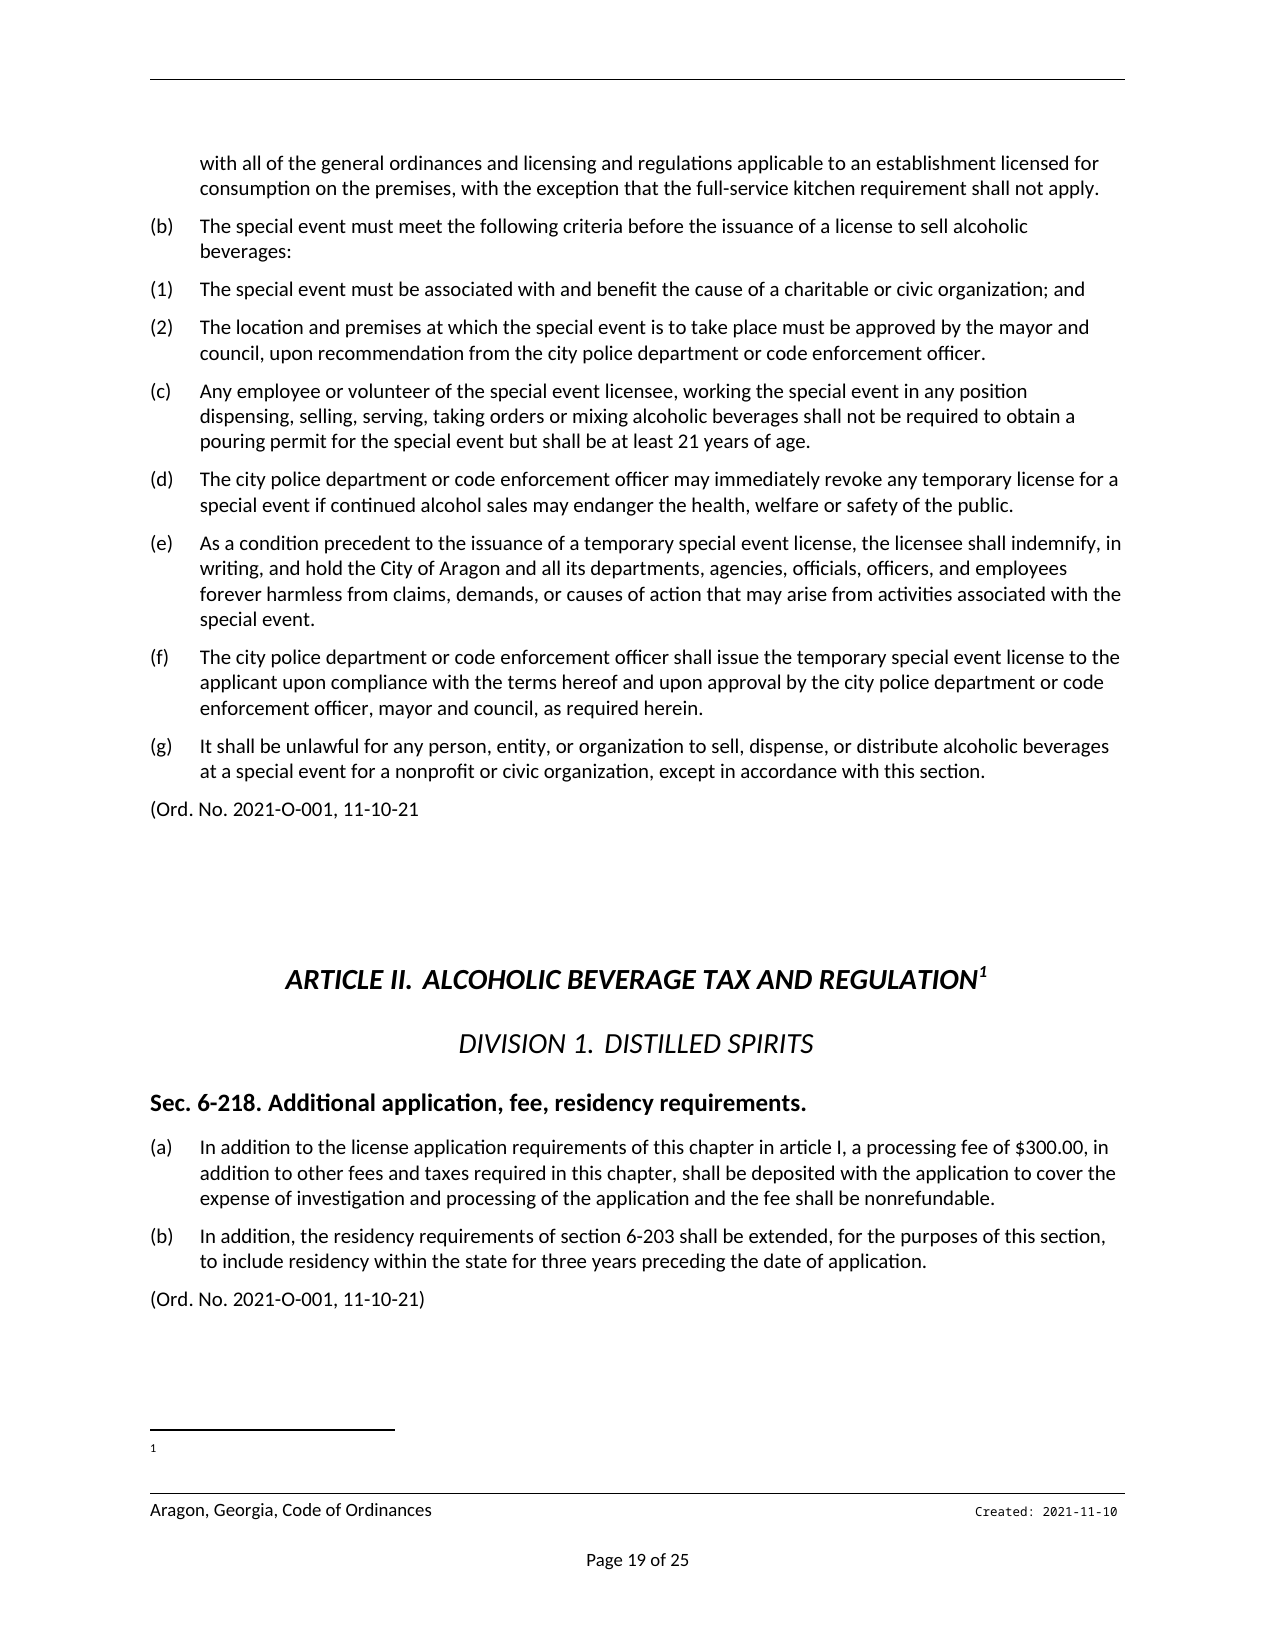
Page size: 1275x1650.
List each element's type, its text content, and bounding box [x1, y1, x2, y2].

list (a) In addition to the license application requirements of this chapter in article I, a processing fee of $300.00, in addition to other fees and taxes required in this chapter, shall be deposited with the application to cover the expense of investigation and processing of the application and the fee shall be nonrefundable. [150, 1134, 1125, 1211]
list (1) The special event must be associated with and benefit the cause of a charitable or civic organization; and [150, 277, 1125, 302]
text (Ord. No. 2021-O-001, 11-10-21) [150, 1287, 1125, 1312]
list (g) It shall be unlawful for any person, entity, or organization to sell, dispense, or distribute alcoholic beverages at a special event for a nonprofit or civic organization, except in accordance with this section. [150, 733, 1125, 784]
list (b) In addition, the residency requirements of section 6-203 shall be extended, for the purposes of this section, to include residency within the state for three years preceding the date of application. [150, 1223, 1125, 1274]
list (c) Any employee or volunteer of the special event licensee, working the special event in any position dispensing, selling, serving, taking orders or mixing alcoholic beverages shall not be required to obtain a pouring permit for the special event but shall be at least 21 years of age. [150, 378, 1125, 454]
text (Ord. No. 2021-O-001, 11-10-21 [150, 796, 1125, 822]
list (e) As a condition precedent to the issuance of a temporary special event license, the licensee shall indemnify, in writing, and hold the City of Aragon and all its departments, agencies, officials, officers, and employees forever harmless from claims, demands, or causes of action that may arise from activities associated with the special event. [150, 530, 1125, 632]
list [150, 150, 1125, 201]
list (f) The city police department or code enforcement officer shall issue the temporary special event license to the applicant upon compliance with the terms hereof and upon approval by the city police department or code enforcement officer, mayor and council, as required herein. [150, 644, 1125, 720]
list (2) The location and premises at which the special event is to take place must be approved by the mayor and council, upon recommendation from the city police department or code enforcement officer. [150, 314, 1125, 365]
text Sec. 6-218. Additional application, fee, residency requirements. [150, 1087, 1125, 1117]
subtitle ARTICLE II. ALCOHOLIC BEVERAGE TAX AND REGULATION [150, 961, 1125, 997]
list (d) The city police department or code enforcement officer may immediately revoke any temporary license for a special event if continued alcohol sales may endanger the health, welfare or safety of the public. [150, 467, 1125, 517]
list (b) The special event must meet the following criteria before the issuance of a license to sell alcoholic beverages: [150, 213, 1125, 264]
subtitle DIVISION 1. DISTILLED SPIRITS [150, 1025, 1125, 1061]
